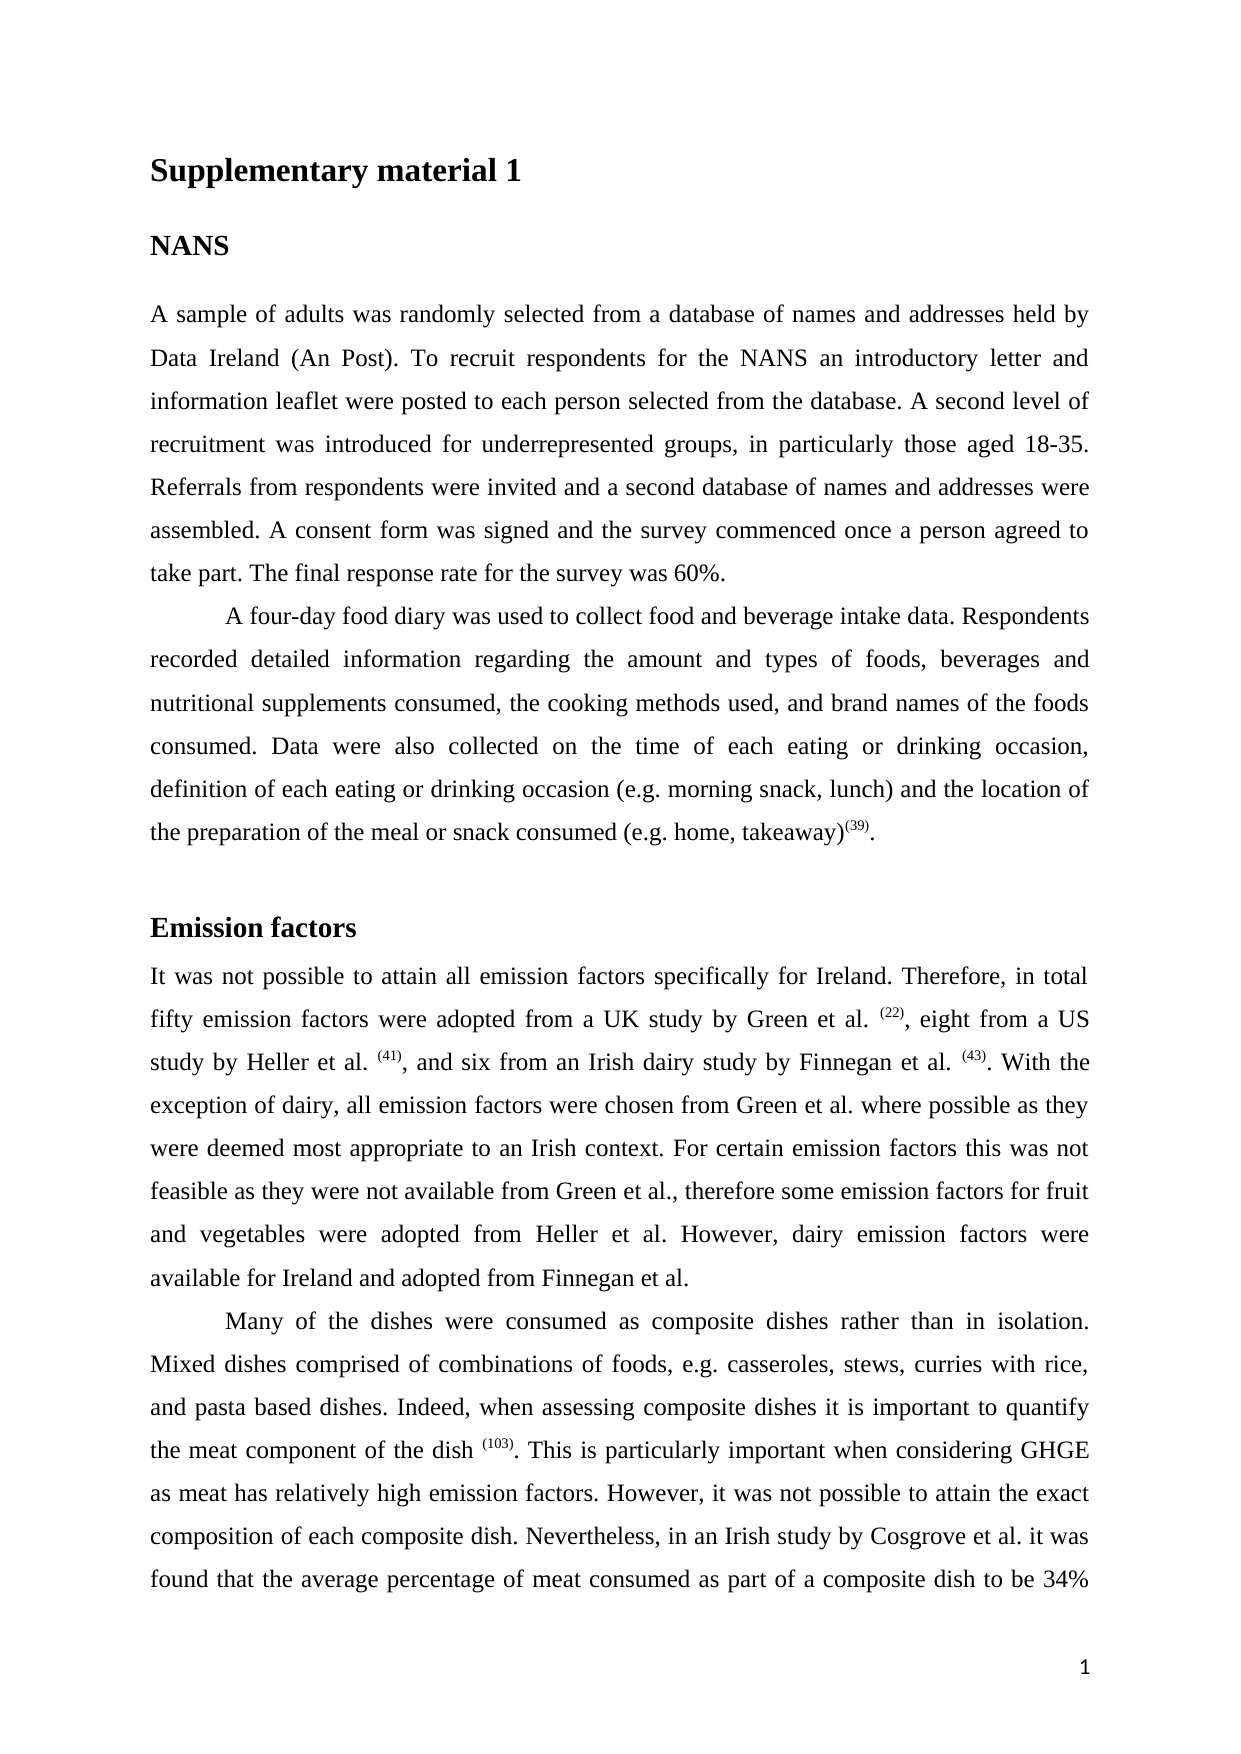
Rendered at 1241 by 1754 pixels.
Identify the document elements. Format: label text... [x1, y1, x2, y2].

text It was not possible to attain all emission factors specifically for Ireland. Therefore, in total fifty emission factors were adopted from a UK study by Green et al. (22), eight from a US study by Heller et al. (41), and six from an Irish dairy study by Finnegan et al. (43). With the exception of dairy, all emission factors were chosen from Green et al. where possible as they were deemed most appropriate to an Irish context. For certain emission factors this was not feasible as they were not available from Green et al., therefore some emission factors for fruit and vegetables were adopted from Heller et al. However, dairy emission factors were available for Ireland and adopted from Finnegan et al. [150, 961, 1090, 1291]
text NANS [150, 228, 1090, 262]
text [150, 1306, 1090, 1593]
text Emission factors [150, 910, 1090, 944]
text A sample of adults was randomly selected from a database of names and addresses held by Data Ireland (An Post). To recruit respondents for the NANS an introductory letter and information leaflet were posted to each person selected from the database. A second level of recruitment was introduced for underrepresented groups, in particularly those aged 18-35. Referrals from respondents were invited and a second database of names and addresses were assembled. A consent form was signed and the survey commenced once a person agreed to take part. The final response rate for the survey was 60%. [150, 299, 1090, 587]
text A four-day food diary was used to collect food and beverage intake data. Respondents recorded detailed information regarding the amount and types of foods, beverages and nutritional supplements consumed, the cooking methods used, and brand names of the foods consumed. Data were also collected on the time of each eating or drinking occasion, definition of each eating or drinking occasion (e.g. morning snack, lunch) and the location of the preparation of the meal or snack consumed (e.g. home, takeaway)(39). [150, 601, 1090, 846]
text Supplementary material 1 [150, 150, 1090, 188]
